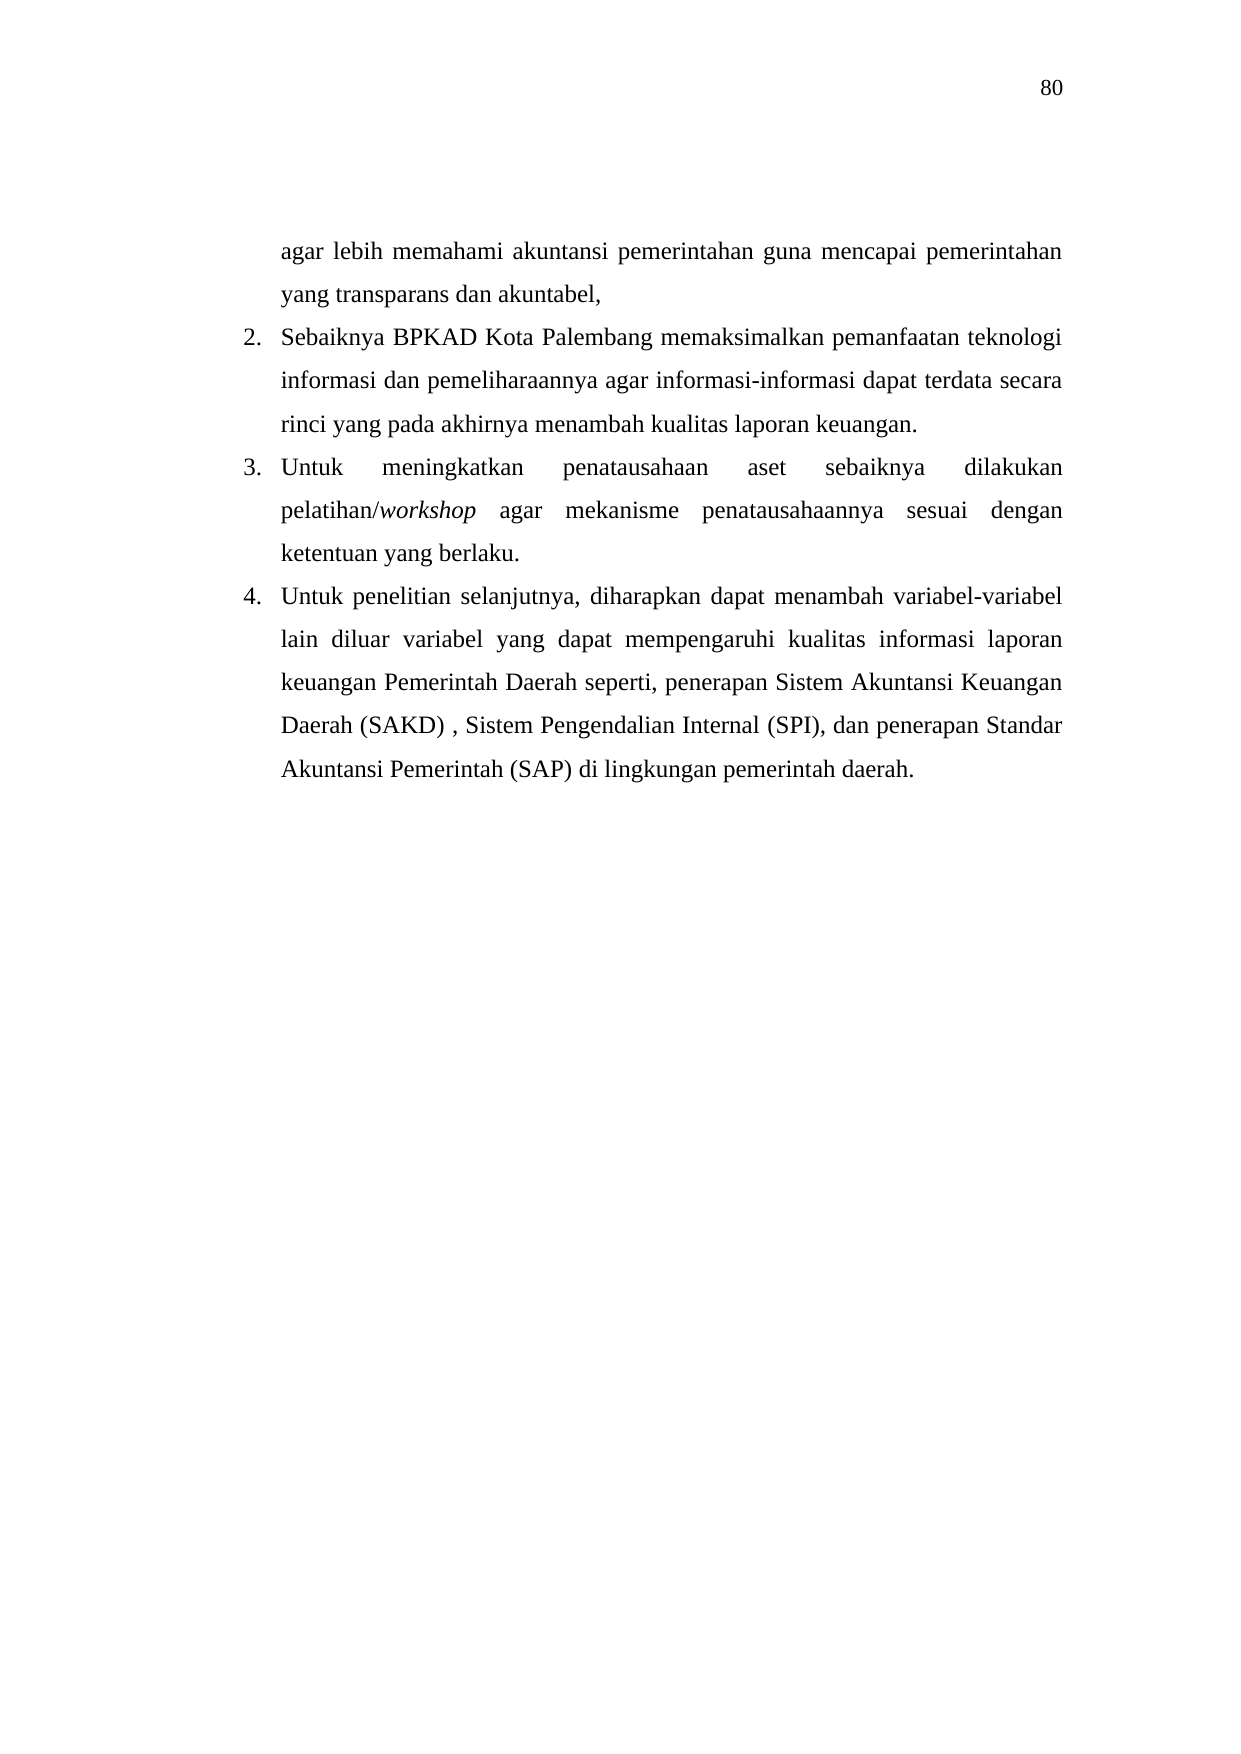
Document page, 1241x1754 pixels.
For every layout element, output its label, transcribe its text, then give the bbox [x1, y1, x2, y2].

list Untuk penelitian selanjutnya, diharapkan dapat menambah variabel-variabel lain diluar variabel yang dapat mempengaruhi kualitas informasi laporan keuangan Pemerintah Daerah seperti, penerapan Sistem Akuntansi Keuangan Daerah (SAKD) , Sistem Pengendalian Internal (SPI), dan penerapan Standar Akuntansi Pemerintah (SAP) di lingkungan pemerintah daerah. [243, 581, 1063, 782]
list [243, 236, 1063, 308]
list Untuk meningkatkan penatausahaan aset sebaiknya dilakukan pelatihan/workshop agar mekanisme penatausahaannya sesuai dengan ketentuan yang berlaku. [243, 452, 1063, 567]
list Sebaiknya BPKAD Kota Palembang memaksimalkan pemanfaatan teknologi informasi dan pemeliharaannya agar informasi-informasi dapat terdata secara rinci yang pada akhirnya menambah kualitas laporan keuangan. [243, 322, 1063, 437]
